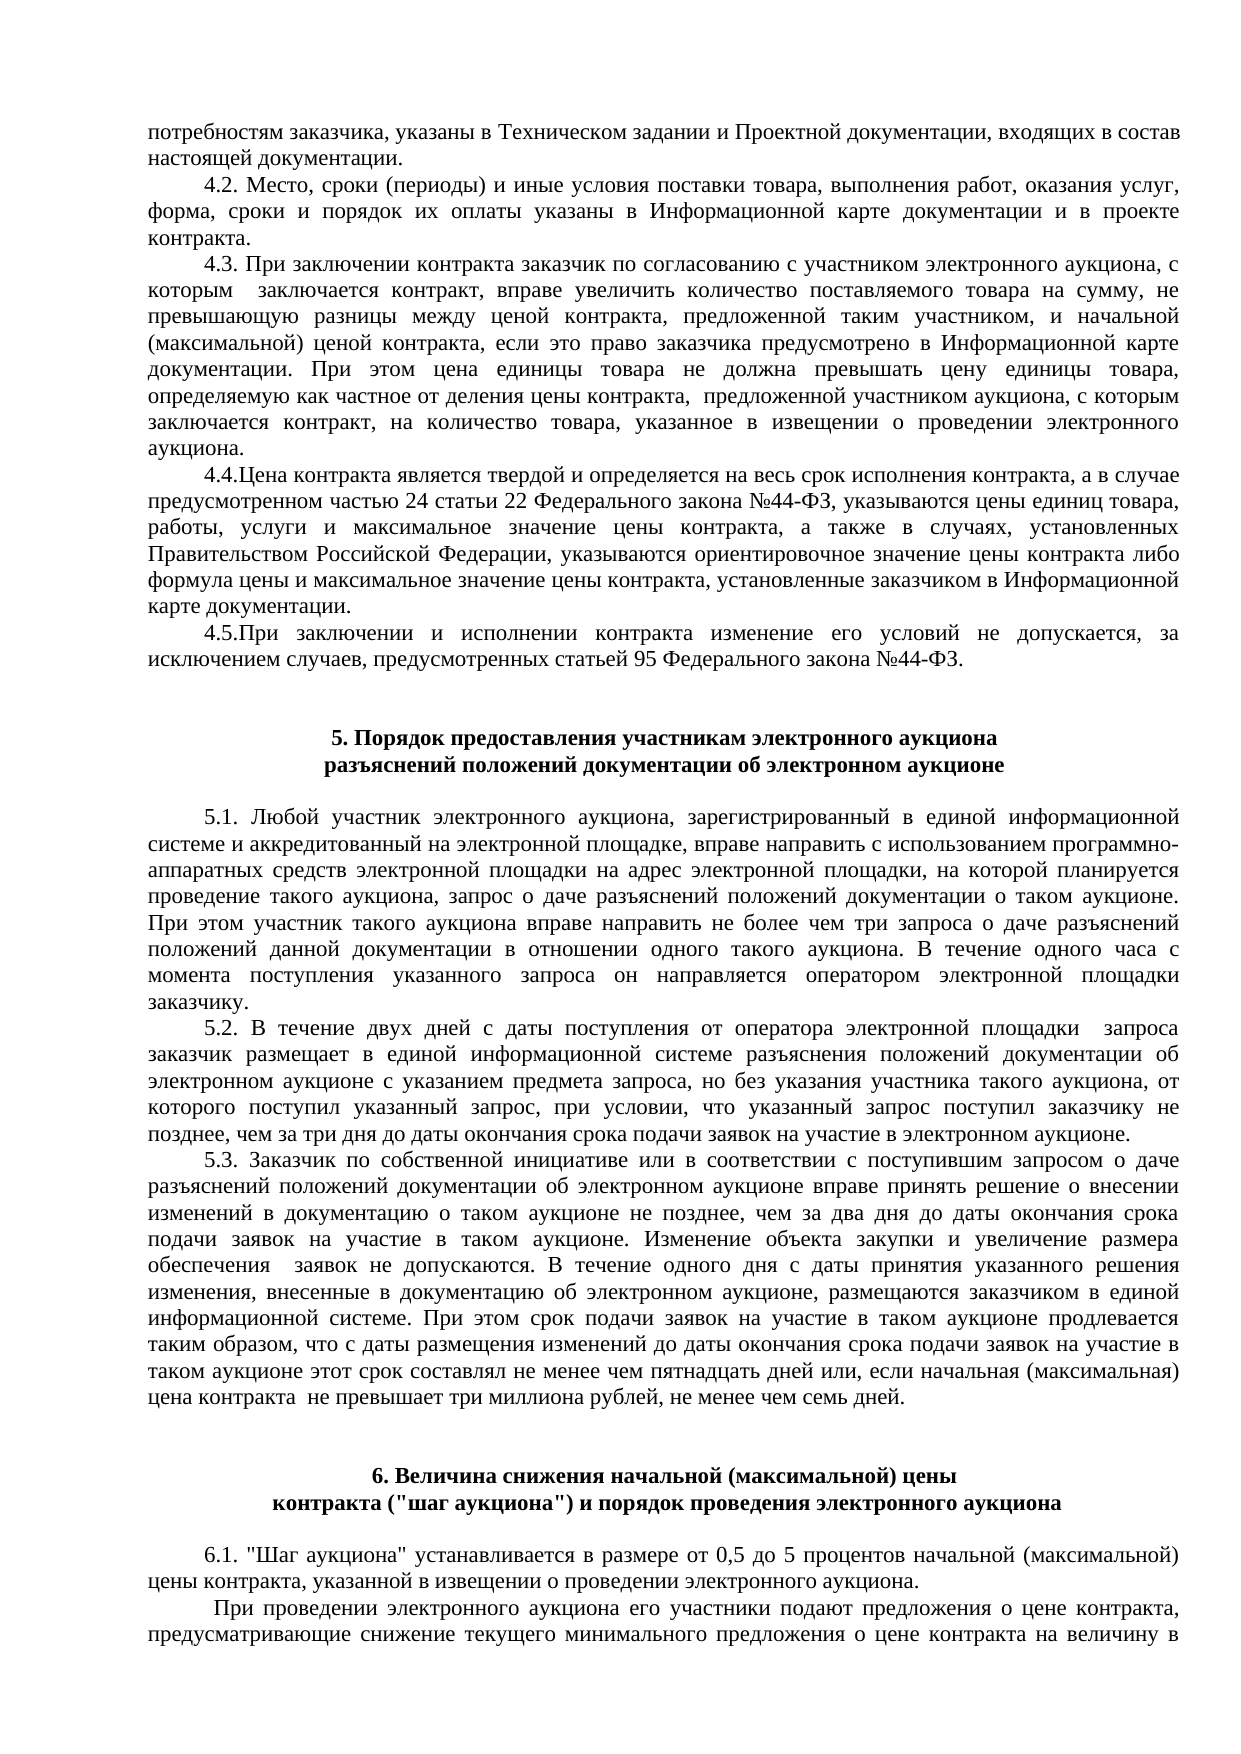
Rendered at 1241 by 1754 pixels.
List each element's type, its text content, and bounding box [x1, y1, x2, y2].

text разъяснений положений документации об электронном аукционе [148, 751, 1181, 777]
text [148, 118, 1181, 171]
text 5.2. В течение двух дней с даты поступления от оператора электронной площадки запроса заказчик размещает в единой информационной системе разъяснения положений документации об электронном аукционе с указанием предмета запроса, но без указания участника такого аукциона, от которого поступил указанный запрос, при условии, что указанный запрос поступил заказчику не позднее, чем за три дня до даты окончания срока подачи заявок на участие в электронном аукционе. [148, 1014, 1181, 1146]
text 4.2. Место, сроки (периоды) и иные условия поставки товара, выполнения работ, оказания услуг, форма, сроки и порядок их оплаты указаны в Информационной карте документации и в проекте контракта. [148, 171, 1181, 250]
text 5.1. Любой участник электронного аукциона, зарегистрированный в единой информационной системе и аккредитованный на электронной площадке, вправе направить с использованием программно-аппаратных средств электронной площадки на адрес электронной площадки, на которой планируется проведение такого аукциона, запрос о даче разъяснений положений документации о таком аукционе. При этом участник такого аукциона вправе направить не более чем три запроса о даче разъяснений положений данной документации в отношении одного такого аукциона. В течение одного часа с момента поступления указанного запроса он направляется оператором электронной площадки заказчику. [148, 803, 1181, 1014]
text 4.3. При заключении контракта заказчик по согласованию с участником электронного аукциона, с которым заключается контракт, вправе увеличить количество поставляемого товара на сумму, не превышающую разницы между ценой контракта, предложенной таким участником, и начальной (максимальной) ценой контракта, если это право заказчика предусмотрено в Информационной карте документации. При этом цена единицы товара не должна превышать цену единицы товара, определяемую как частное от деления цены контракта, предложенной участником аукциона, с которым заключается контракт, на количество товара, указанное в извещении о проведении электронного аукциона. [148, 250, 1181, 461]
text 6.1. "Шаг аукциона" устанавливается в размере от 0,5 до 5 процентов начальной (максимальной) цены контракта, указанной в извещении о проведении электронного аукциона. [148, 1541, 1181, 1594]
text 4.5.При заключении и исполнении контракта изменение его условий не допускается, за исключением случаев, предусмотренных статьей 95 Федерального закона №44-ФЗ. [148, 619, 1181, 672]
text контракта ("шаг аукциона") и порядок проведения электронного аукциона [148, 1488, 1181, 1515]
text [148, 1594, 1181, 1647]
text 4.4.Цена контракта является твердой и определяется на весь срок исполнения контракта, а в случае предусмотренном частью 24 статьи 22 Федерального закона №44-ФЗ, указываются цены единиц товара, работы, услуги и максимальное значение цены контракта, а также в случаях, установленных Правительством Российской Федерации, указываются ориентировочное значение цены контракта либо формула цены и максимальное значение цены контракта, установленные заказчиком в Информационной карте документации. [148, 461, 1181, 619]
text 5.3. Заказчик по собственной инициативе или в соответствии с поступившим запросом о даче разъяснений положений документации об электронном аукционе вправе принять решение о внесении изменений в документацию о таком аукционе не позднее, чем за два дня до даты окончания срока подачи заявок на участие в таком аукционе. Изменение объекта закупки и увеличение размера обеспечения заявок не допускаются. В течение одного дня с даты принятия указанного решения изменения, внесенные в документацию об электронном аукционе, размещаются заказчиком в единой информационной системе. При этом срок подачи заявок на участие в таком аукционе продлевается таким образом, что с даты размещения изменений до даты окончания срока подачи заявок на участие в таком аукционе этот срок составлял не менее чем пятнадцать дней или, если начальная (максимальная) цена контракта не превышает три миллиона рублей, не менее чем семь дней. [148, 1146, 1181, 1409]
text 6. Величина снижения начальной (максимальной) цены [148, 1462, 1181, 1488]
text 5. Порядок предоставления участникам электронного аукциона [148, 724, 1181, 751]
